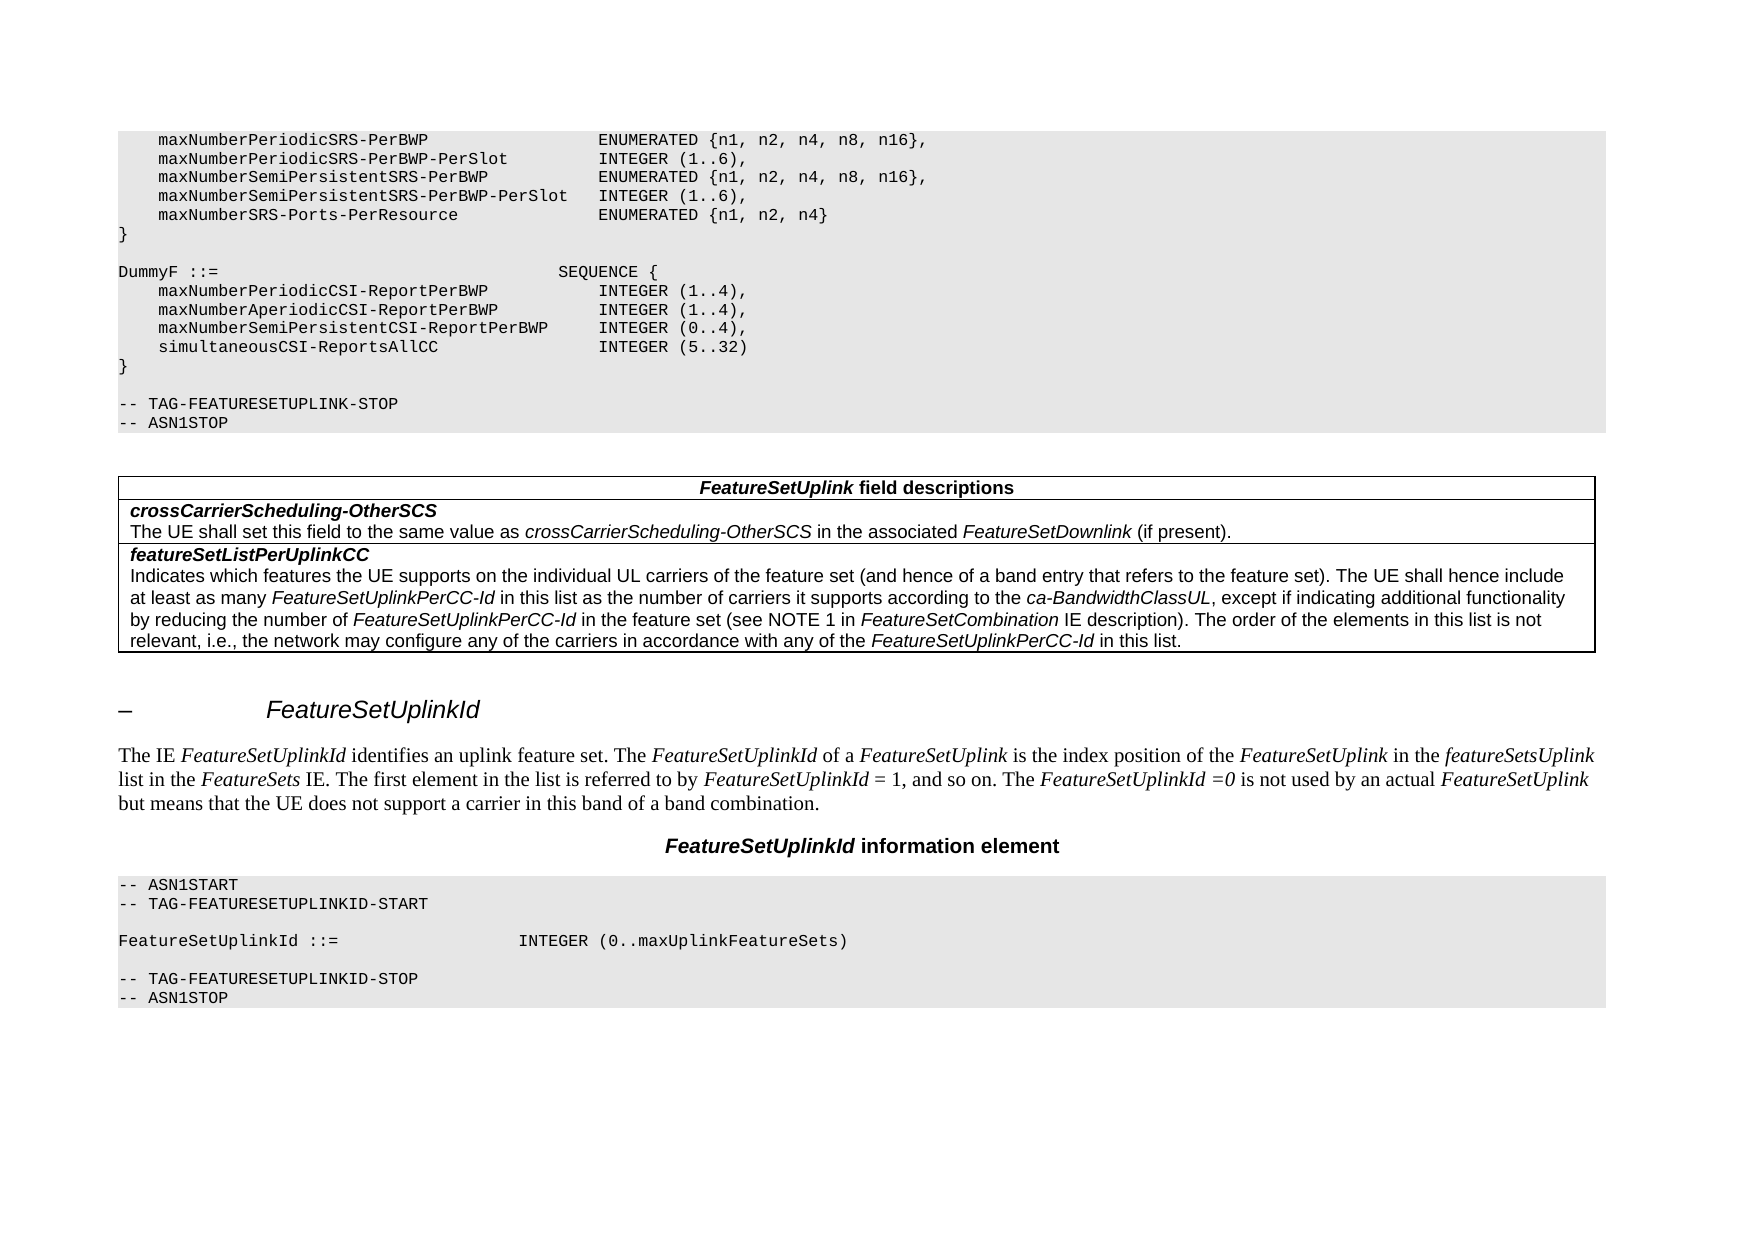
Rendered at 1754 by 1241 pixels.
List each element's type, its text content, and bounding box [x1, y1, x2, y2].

text maxNumberSemiPersistentSRS-PerBWP ENUMERATED {n1, n2, n4, n8, n16}, [118, 169, 1606, 188]
text } [118, 226, 1606, 244]
text -- ASN1STOP [118, 989, 1606, 1008]
text -- ASN1START [118, 876, 1606, 895]
text -- TAG-FEATURESETUPLINK-STOP [118, 395, 1606, 414]
table_header FeatureSetUplink field descriptions [119, 477, 1594, 498]
text maxNumberSemiPersistentSRS-PerBWP-PerSlot INTEGER (1..6), [118, 188, 1606, 207]
text } [118, 358, 1606, 376]
text maxNumberAperiodicCSI-ReportPerBWP INTEGER (1..4), [118, 301, 1606, 320]
text simultaneousCSI-ReportsAllCC INTEGER (5..32) [118, 339, 1606, 358]
text maxNumberPeriodicCSI-ReportPerBWP INTEGER (1..4), [118, 282, 1606, 301]
subtitle – FeatureSetUplinkId [118, 695, 1606, 724]
text The IE FeatureSetUplinkId identifies an uplink feature set. The FeatureSetUplinkId of a FeatureSetUplink is the index position of the FeatureSetUplink in the featureSetsUplink list in the FeatureSets IE. The first element in the list is referred to by FeatureSetUplinkId = 1, and so on. The FeatureSetUplinkId =0 is not used by an actual FeatureSetUplink but means that the UE does not support a carrier in this band of a band combination. [118, 743, 1606, 815]
text DummyF ::= SEQUENCE { [118, 263, 1606, 282]
text maxNumberSRS-Ports-PerResource ENUMERATED {n1, n2, n4} [118, 207, 1606, 226]
text maxNumberPeriodicSRS-PerBWP-PerSlot INTEGER (1..6), [118, 150, 1606, 169]
text FeatureSetUplinkId information element [118, 834, 1606, 858]
text FeatureSetUplinkId ::= INTEGER (0..maxUplinkFeatureSets) [118, 933, 1606, 952]
table_cell crossCarrierScheduling-OtherSCS The UE shall set this field to the same value as crossCarrierScheduling-OtherSCS in the associated FeatureSetDownlink (if present). [119, 500, 1594, 543]
text -- TAG-FEATURESETUPLINKID-START [118, 895, 1606, 914]
text -- TAG-FEATURESETUPLINKID-STOP [118, 971, 1606, 989]
text -- ASN1STOP [118, 414, 1606, 433]
text maxNumberPeriodicSRS-PerBWP ENUMERATED {n1, n2, n4, n8, n16}, [118, 131, 1606, 150]
table_cell featureSetListPerUplinkCC Indicates which features the UE supports on the individual UL carriers of the feature set (and hence of a band entry that refers to the feature set). The UE shall hence include at least as many FeatureSetUplinkPerCC-Id in this list as the number of carriers it supports according to the ca-BandwidthClassUL, except if indicating additional functionality by reducing the number of FeatureSetUplinkPerCC-Id in the feature set (see NOTE 1 in FeatureSetCombination IE description). The order of the elements in this list is not relevant, i.e., the network may configure any of the carriers in accordance with any of the FeatureSetUplinkPerCC-Id in this list. [119, 544, 1594, 651]
text maxNumberSemiPersistentCSI-ReportPerBWP INTEGER (0..4), [118, 320, 1606, 339]
